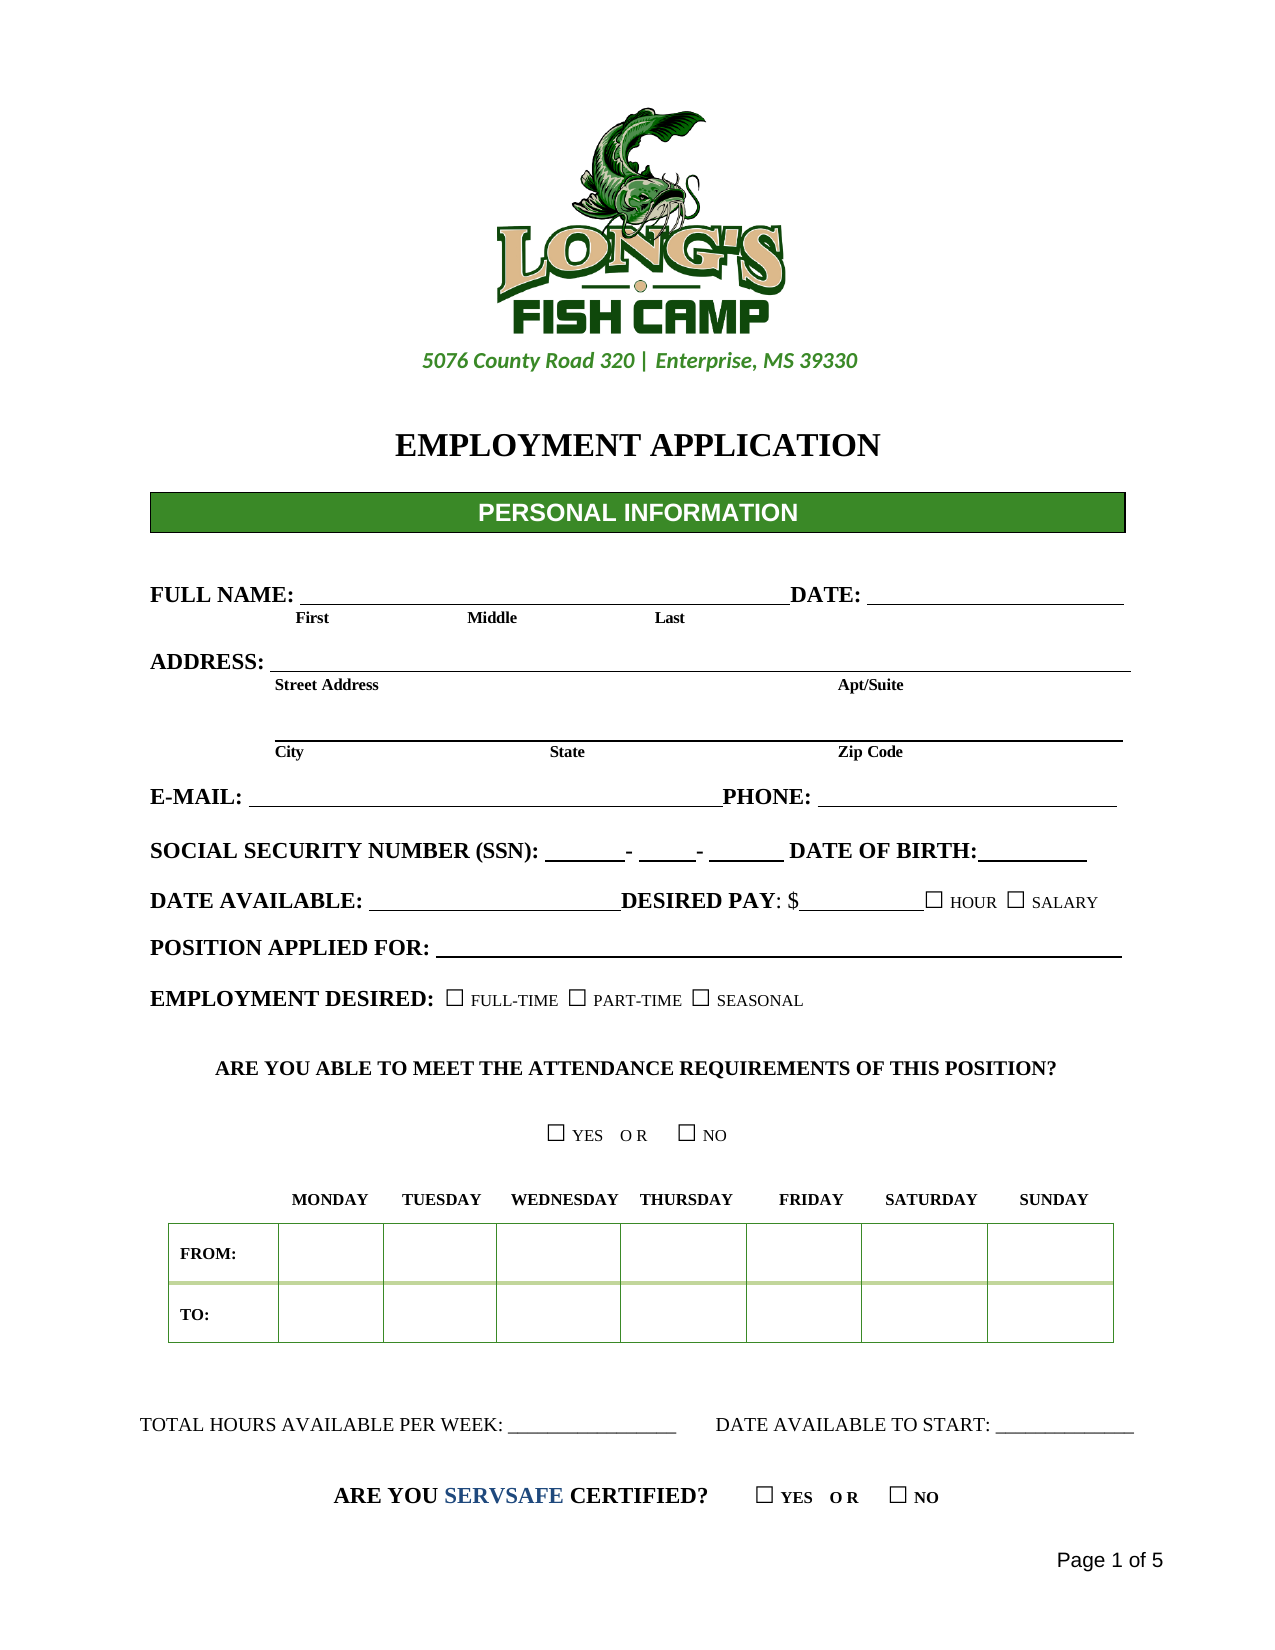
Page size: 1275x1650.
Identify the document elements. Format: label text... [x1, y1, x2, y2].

text First Middle Last [295, 608, 1142, 627]
text ARE YOU SERVSAFE CERTIFIED? ☐ YES OR ☐ NO [150, 1479, 1122, 1510]
table_header [621, 1224, 746, 1281]
table_header [497, 1224, 620, 1281]
table_header [279, 1224, 383, 1281]
table_cell [862, 1285, 987, 1342]
table_header [747, 1224, 861, 1281]
subtitle FULL NAME: DATE: [150, 581, 1142, 607]
text DATE AVAILABLE: DESIRED PAY: $ ☐ HOUR ☐ SALARY POSITION APPLIED FOR: EMPLOYMENT DESIRED: ☐ FULL-TIME ☐ PART-TIME ☐ SEASONAL [150, 884, 1122, 1013]
table_cell [747, 1285, 861, 1342]
table_cell [279, 1285, 383, 1342]
text 5076 County Road 320 | Enterprise, MS 39330 [139, 346, 1142, 374]
table_cell TO: [169, 1285, 278, 1342]
text MONDAY TUESDAY WEDNESDAY THURSDAY FRIDAY SATURDAY SUNDAY [150, 1190, 1122, 1209]
table_header FROM: [169, 1224, 278, 1281]
text Street Address Apt/Suite [274, 675, 1142, 694]
text SOCIAL SECURITY NUMBER (SSN): - - DATE OF BIRTH: [150, 837, 1142, 864]
subtitle ADDRESS: [150, 648, 1142, 674]
text City State Zip Code [274, 739, 1142, 761]
table_header [384, 1224, 496, 1281]
text ☐ YES OR ☐ NO [150, 1117, 1122, 1148]
subtitle E-MAIL: PHONE: [150, 783, 1142, 809]
title EMPLOYMENT APPLICATION [318, 425, 958, 464]
picture [480, 93, 801, 338]
table_header [988, 1224, 1113, 1281]
text ARE YOU ABLE TO MEET THE ATTENDANCE REQUIREMENTS OF THIS POSITION? [150, 1056, 1122, 1079]
table_cell [384, 1285, 496, 1342]
table_cell [621, 1285, 746, 1342]
table_cell [988, 1285, 1113, 1342]
text TOTAL HOURS AVAILABLE PER WEEK: _________________ DATE AVAILABLE TO START: ______________ [139, 1413, 1142, 1436]
table_cell [497, 1285, 620, 1342]
table_header [862, 1224, 987, 1281]
